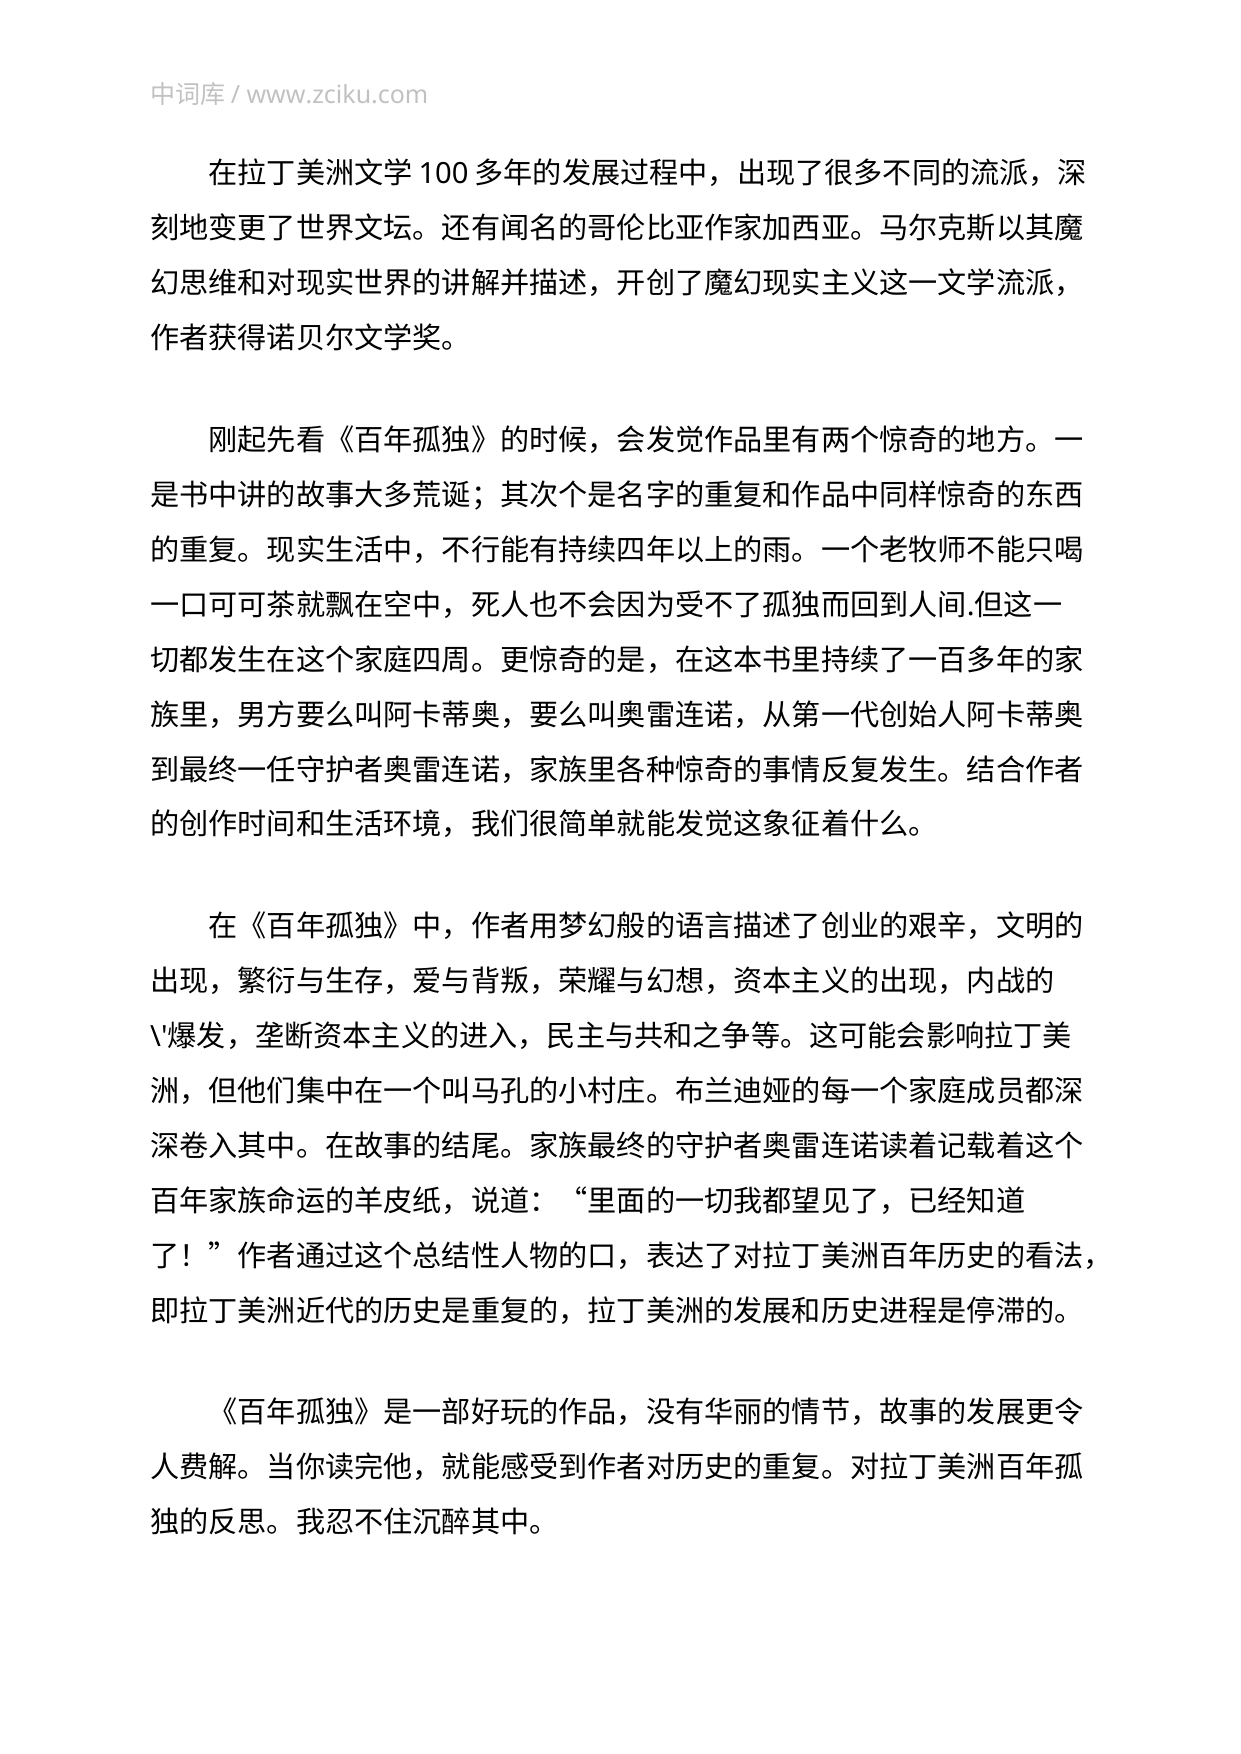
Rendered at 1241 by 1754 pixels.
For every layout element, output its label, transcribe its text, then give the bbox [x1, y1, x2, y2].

text 在《百年孤独》中，作者用梦幻般的语言描述了创业的艰辛，文明的出现，繁衍与生存，爱与背叛，荣耀与幻想，资本主义的出现，内战的\'爆发，垄断资本主义的进入，民主与共和之争等。这可能会影响拉丁美洲，但他们集中在一个叫马孔的小村庄。布兰迪娅的每一个家庭成员都深深卷入其中。在故事的结尾。家族最终的守护者奥雷连诺读着记载着这个百年家族命运的羊皮纸，说道：“里面的一切我都望见了，已经知道了！”作者通过这个总结性人物的口，表达了对拉丁美洲百年历史的看法，即拉丁美洲近代的历史是重复的，拉丁美洲的发展和历史进程是停滞的。 [150, 903, 1090, 1329]
text 在拉丁美洲文学100多年的发展过程中，出现了很多不同的流派，深刻地变更了世界文坛。还有闻名的哥伦比亚作家加西亚。马尔克斯以其魔幻思维和对现实世界的讲解并描述，开创了魔幻现实主义这一文学流派，作者获得诺贝尔文学奖。 [150, 150, 1090, 357]
text 刚起先看《百年孤独》的时候，会发觉作品里有两个惊奇的地方。一是书中讲的故事大多荒诞；其次个是名字的重复和作品中同样惊奇的东西的重复。现实生活中，不行能有持续四年以上的雨。一个老牧师不能只喝一口可可茶就飘在空中，死人也不会因为受不了孤独而回到人间.但这一切都发生在这个家庭四周。更惊奇的是，在这本书里持续了一百多年的家族里，男方要么叫阿卡蒂奥，要么叫奥雷连诺，从第一代创始人阿卡蒂奥到最终一任守护者奥雷连诺，家族里各种惊奇的事情反复发生。结合作者的创作时间和生活环境，我们很简单就能发觉这象征着什么。 [150, 417, 1090, 843]
text 《百年孤独》是一部好玩的作品，没有华丽的情节，故事的发展更令人费解。当你读完他，就能感受到作者对历史的重复。对拉丁美洲百年孤独的反思。我忍不住沉醉其中。 [150, 1389, 1090, 1541]
